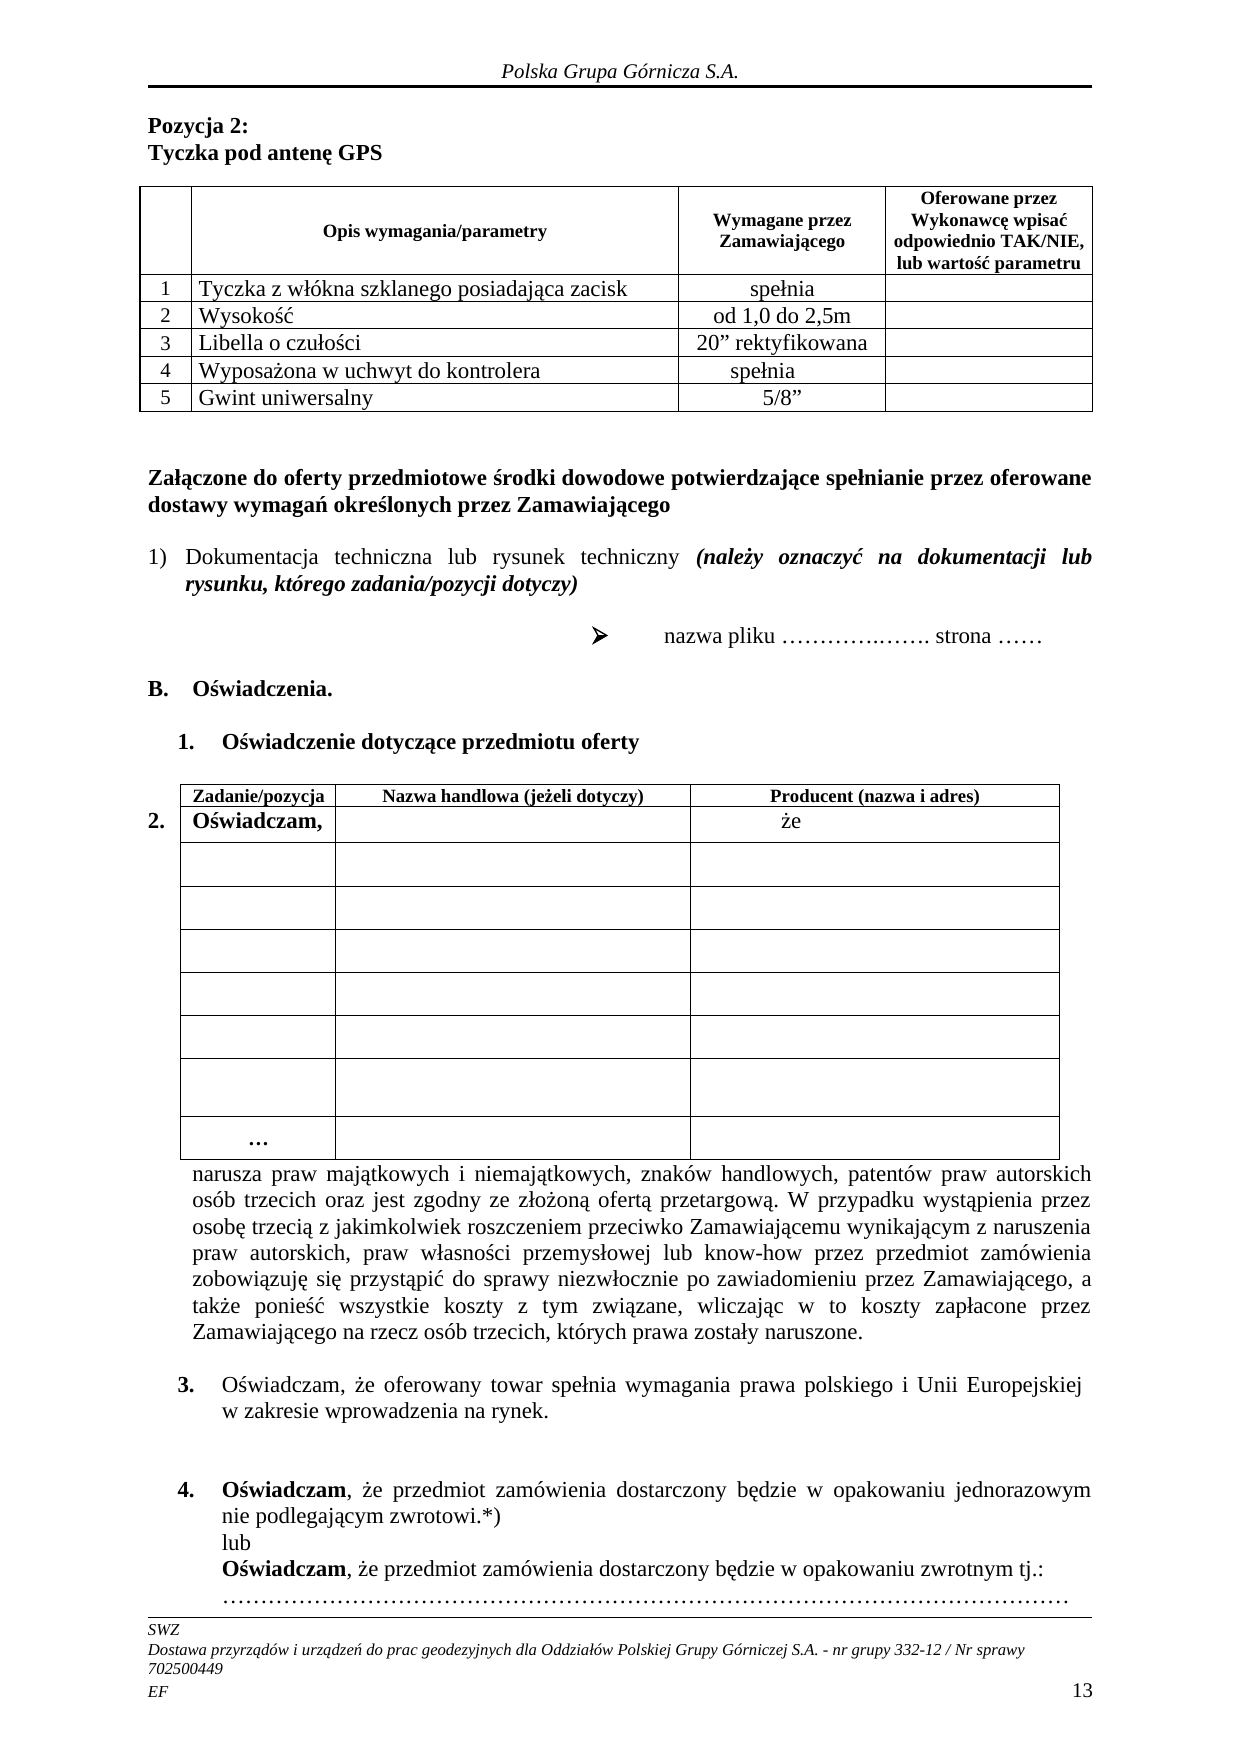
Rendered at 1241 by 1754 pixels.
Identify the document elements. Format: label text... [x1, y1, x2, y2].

table_cell [886, 302, 1092, 328]
table_header [141, 187, 191, 273]
table_header Opis wymagania/parametry [192, 187, 678, 273]
list Oświadczenia. [148, 675, 1092, 701]
table_cell [181, 1016, 335, 1058]
list Oświadczenie dotyczące przedmiotu oferty [177, 728, 1092, 754]
table_cell [181, 930, 335, 972]
text Załączone do oferty przedmiotowe środki dowodowe potwierdzające spełnianie przez oferowane dostawy wymagań określonych przez Zamawiającego [148, 464, 1092, 517]
text Tyczka pod antenę GPS [148, 139, 1092, 165]
table_cell [336, 973, 690, 1015]
table_cell [336, 843, 690, 886]
table_cell [886, 275, 1092, 301]
table_header Wymagane przez Zamawiającego [679, 187, 885, 273]
text lub [222, 1529, 1092, 1555]
list Oświadczam, że oferowany towar spełnia wymagania prawa polskiego i Unii Europejskiej w zakresie wprowadzenia na rynek. [177, 1371, 1092, 1423]
table_cell 20” rektyfikowana [679, 329, 885, 356]
table_cell Libella o czułości [192, 329, 678, 356]
table_header Producent (nazwa i adres) [691, 785, 1059, 806]
list Oświadczam, że oferowany towar jest fabrycznie nowy, wolny od wad prawnych i fizycznych i nie narusza praw majątkowych i niemajątkowych, znaków handlowych, patentów praw autorskich osób trzecich oraz jest zgodny ze złożoną ofertą przetargową. W przypadku wystąpienia przez osobę trzecią z jakimkolwiek roszczeniem przeciwko Zamawiającemu wynikającym z naruszenia praw autorskich, praw własności przemysłowej lub know-how przez przedmiot zamówienia zobowiązuję się przystąpić do sprawy niezwłocznie po zawiadomieniu przez Zamawiającego, a także ponieść wszystkie koszty z tym związane, wliczając w to koszty zapłacone przez Zamawiającego na rzecz osób trzecich, których prawa zostały naruszone. [148, 807, 1092, 1344]
table_cell [691, 1117, 1059, 1159]
table_cell [691, 973, 1059, 1015]
table_header Oferowane przez Wykonawcę wpisać odpowiednio TAK/NIE, lub wartość parametru [886, 187, 1092, 273]
table_cell [181, 887, 335, 929]
table_cell od 1,0 do 2,5m [679, 302, 885, 328]
table_cell [336, 1059, 690, 1116]
table_cell [886, 357, 1092, 383]
table_cell 2 [141, 302, 191, 328]
text Pozycja 2: [148, 112, 1092, 139]
table_cell 4 [141, 357, 191, 383]
table_cell [336, 807, 690, 842]
table_cell [886, 329, 1092, 356]
table_cell [181, 973, 335, 1015]
table_cell [336, 1117, 690, 1159]
table_cell 5/8” [679, 384, 885, 411]
table_cell [336, 1016, 690, 1058]
table_cell [691, 807, 1059, 842]
table_cell [886, 384, 1092, 411]
table_cell [691, 1016, 1059, 1058]
table_cell Wysokość [192, 302, 678, 328]
table_cell 3 [141, 329, 191, 356]
table_header Nazwa handlowa (jeżeli dotyczy) [336, 785, 690, 806]
table_cell spełnia [679, 357, 885, 383]
table_cell [181, 1059, 335, 1116]
list Oświadczam, że przedmiot zamówienia dostarczony będzie w opakowaniu jednorazowym nie podlegającym zwrotowi.*) [177, 1476, 1092, 1529]
table_cell 5 [141, 384, 191, 411]
text ………………………………………………………………………………………………… [222, 1582, 1092, 1608]
table_header Zadanie/pozycja [181, 785, 335, 806]
table_cell [691, 930, 1059, 972]
table_cell [181, 807, 335, 842]
table_cell [336, 887, 690, 929]
table_cell [691, 1059, 1059, 1116]
text Oświadczam, że przedmiot zamówienia dostarczony będzie w opakowaniu zwrotnym tj.: [148, 1555, 1092, 1582]
table_cell spełnia [679, 275, 885, 301]
table_cell Tyczka z włókna szklanego posiadająca zacisk [192, 275, 678, 301]
table_cell 1 [141, 275, 191, 301]
table_cell Wyposażona w uchwyt do kontrolera [192, 357, 678, 383]
table_cell [691, 887, 1059, 929]
table_cell [336, 930, 690, 972]
table_cell Gwint uniwersalny [192, 384, 678, 411]
table_cell [691, 843, 1059, 886]
table_cell [181, 843, 335, 886]
list nazwa pliku ………….……. strona …… [517, 622, 1092, 649]
table_cell … [181, 1117, 335, 1159]
list Dokumentacja techniczna lub rysunek techniczny (należy oznaczyć na dokumentacji lub rysunku, którego zadania/pozycji dotyczy) [148, 543, 1092, 596]
